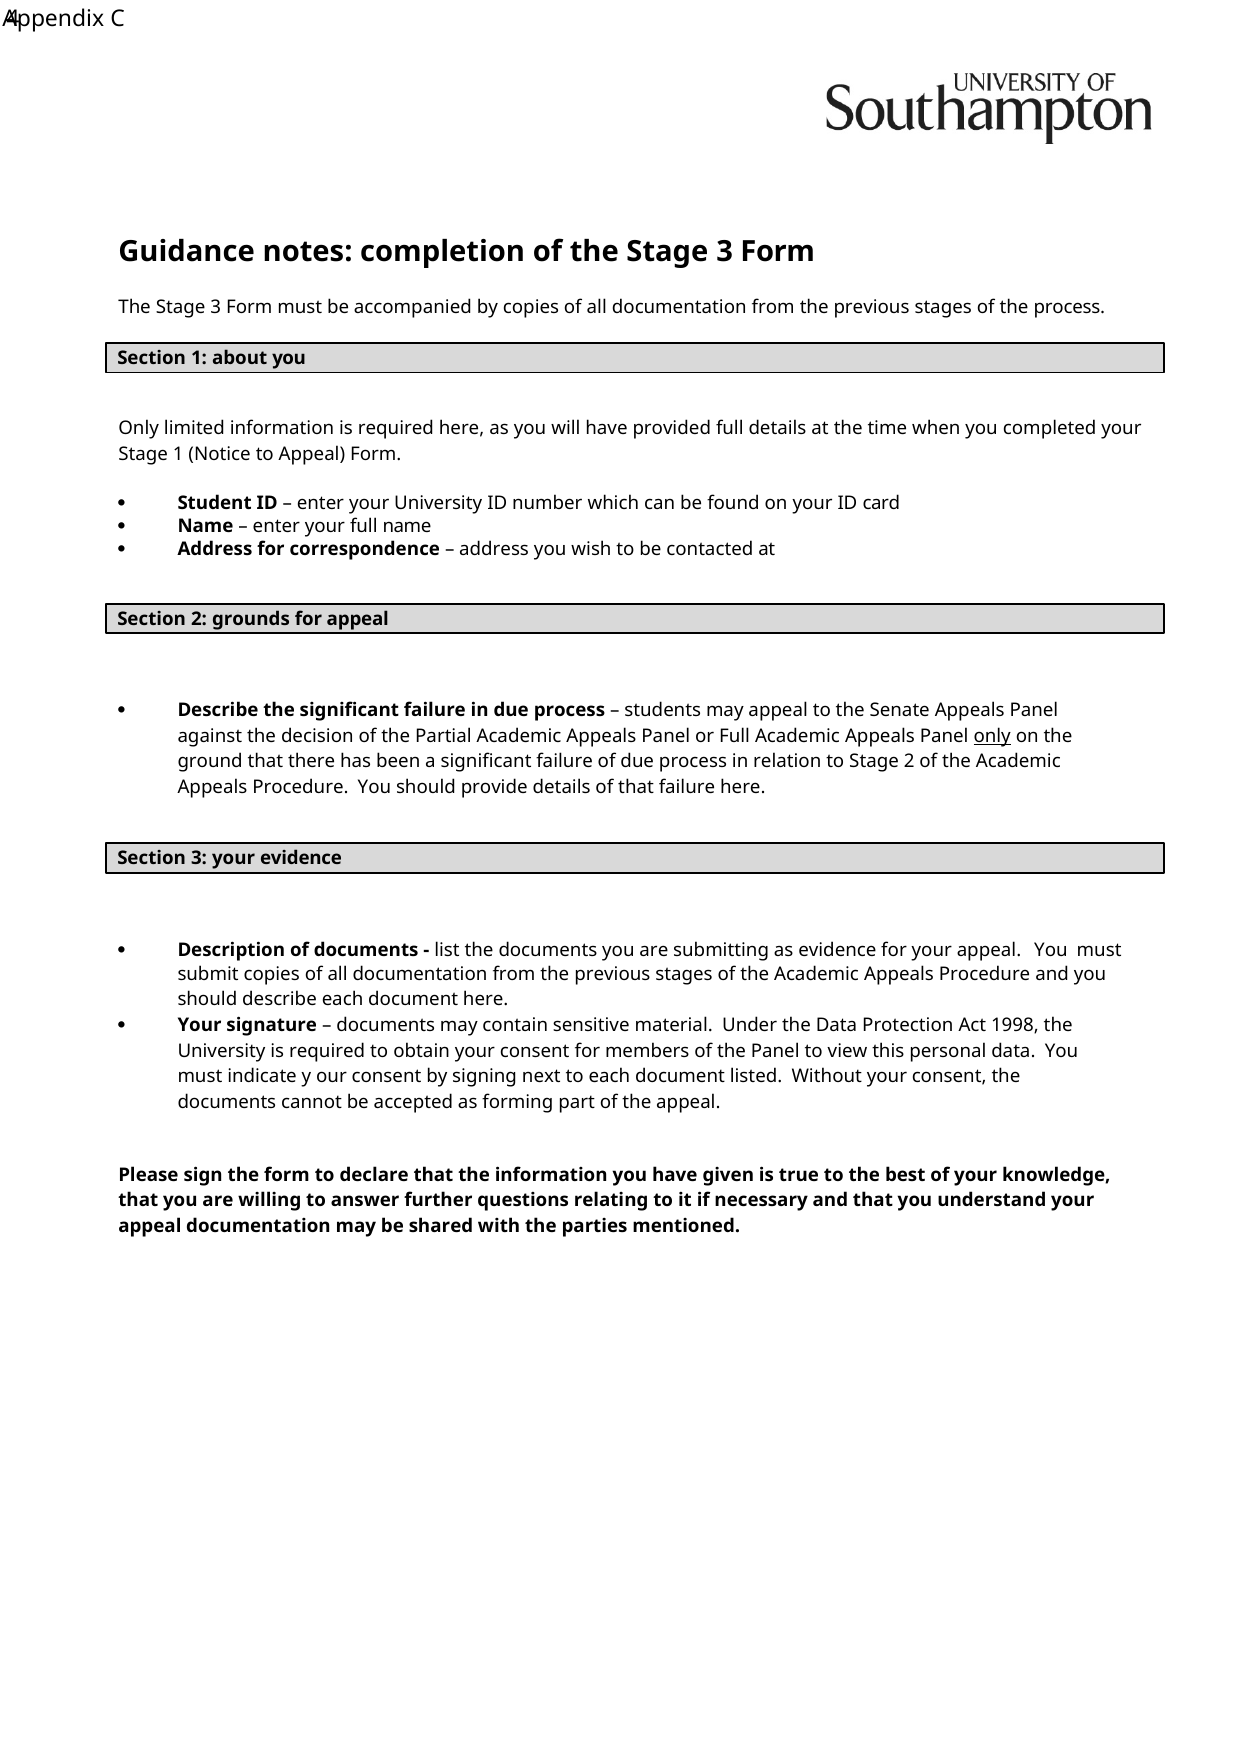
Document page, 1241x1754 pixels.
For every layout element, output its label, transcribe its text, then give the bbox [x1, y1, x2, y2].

list Your signature – documents may contain sensitive material. Under the Data Protection Act 1998, the University is required to obtain your consent for members of the Panel to view this personal data. You must indicate y our consent by signing next to each document listed. Without your consent, the documents cannot be accepted as forming part of the appeal. [118, 1011, 1111, 1113]
text Please sign the form to declare that the information you have given is true to the best of your knowledge, that you are willing to answer further questions relating to it if necessary and that you understand your appeal documentation may be shared with the parties mentioned. [118, 1161, 1141, 1237]
text The Stage 3 Form must be accompanied by copies of all documentation from the previous stages of the process. [118, 293, 1176, 319]
text Only limited information is required here, as you will have provided full details at the time when you completed your Stage 1 (Notice to Appeal) Form. [118, 414, 1141, 466]
list Description of documents - list the documents you are submitting as evidence for your appeal. You must submit copies of all documentation from the previous stages of the Academic Appeals Procedure and you should describe each document here. [118, 936, 1152, 1011]
list Address for correspondence – address you wish to be contacted at [118, 537, 1176, 560]
picture [826, 73, 1152, 144]
subtitle Guidance notes: completion of the Stage 3 Form [118, 230, 1176, 270]
list Describe the significant failure in due process – students may appeal to the Senate Appeals Panel against the decision of the Partial Academic Appeals Panel or Full Academic Appeals Panel only on the ground that there has been a significant failure of due process in relation to Stage 2 of the Academic Appeals Procedure. You should provide details of that failure here. [118, 697, 1106, 799]
list Student ID – enter your University ID number which can be found on your ID card [118, 491, 1176, 514]
list Name – enter your full name [118, 514, 1176, 537]
